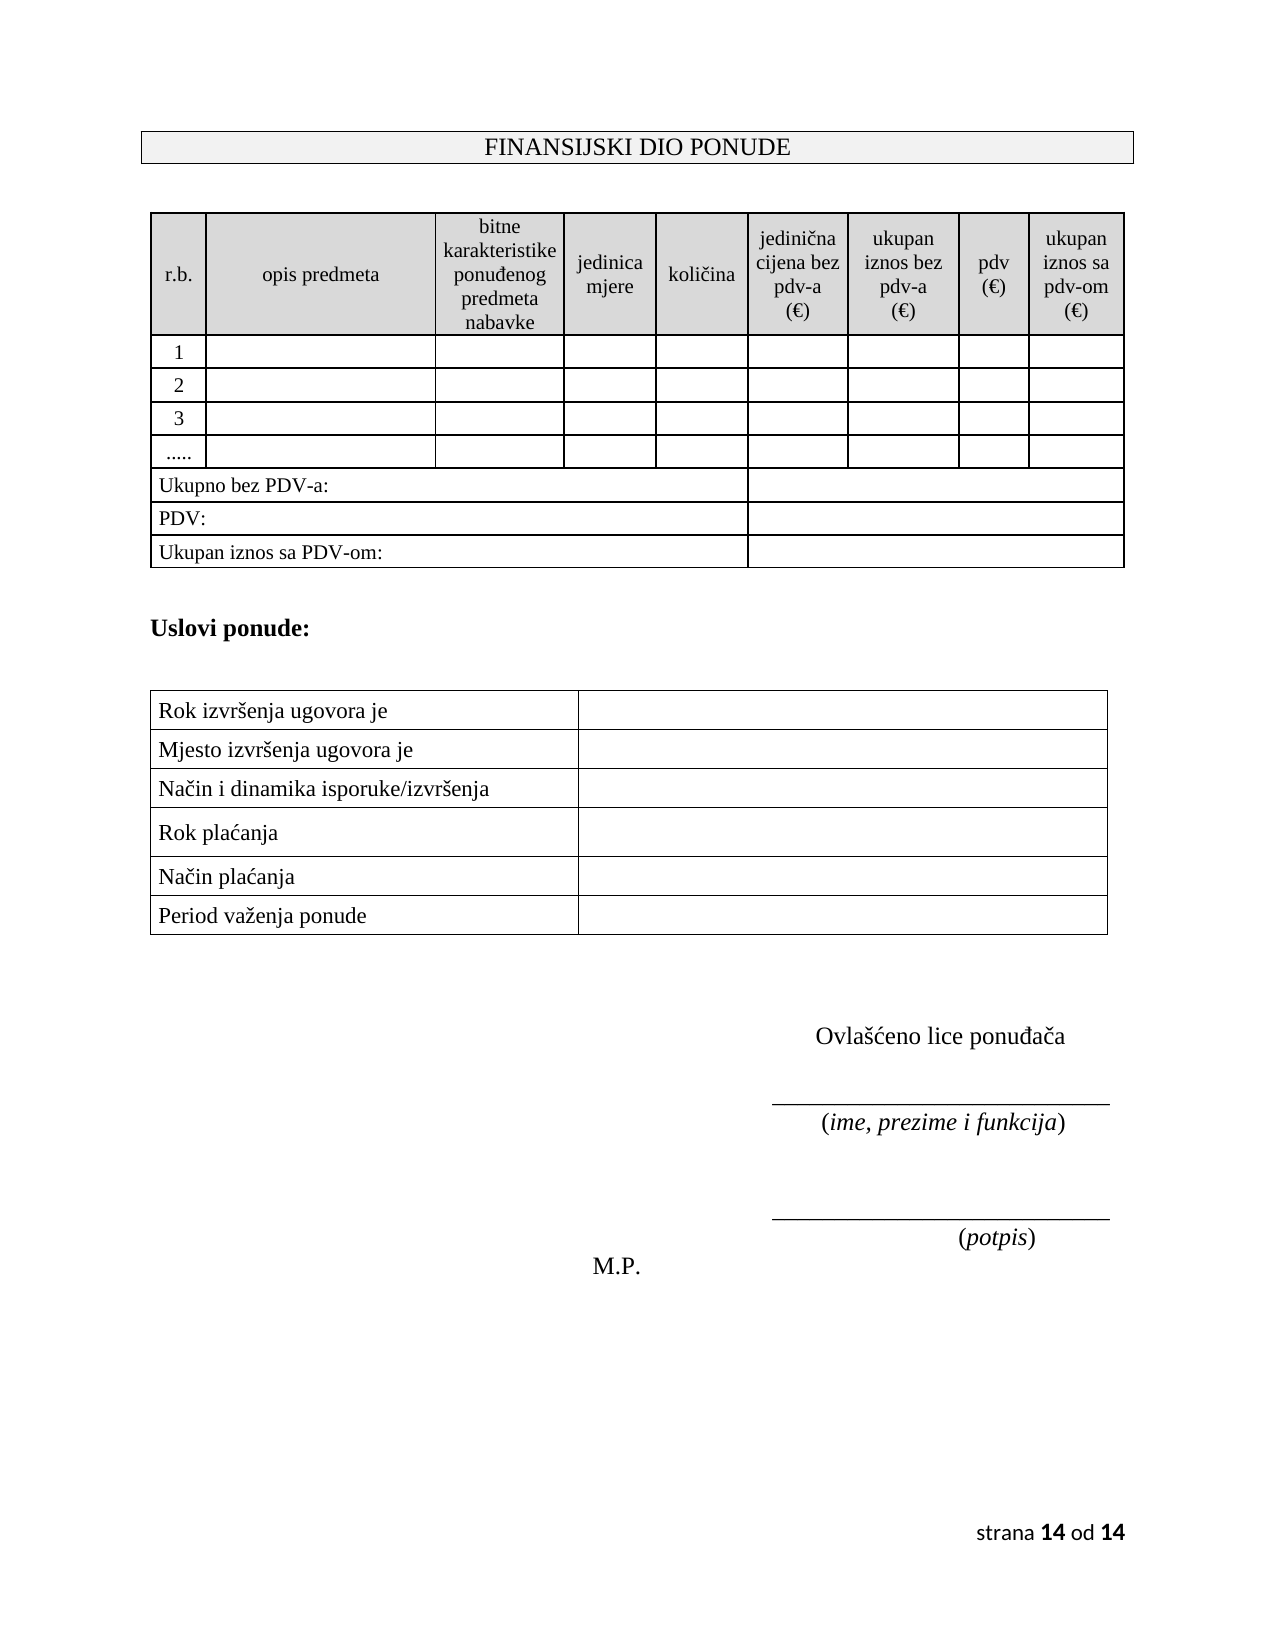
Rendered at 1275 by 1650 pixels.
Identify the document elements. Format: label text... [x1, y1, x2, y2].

table_cell [960, 369, 1028, 401]
text (potpis) [150, 1222, 1036, 1251]
table_cell [436, 403, 563, 434]
text Uslovi ponude: [150, 613, 1125, 642]
table_cell [749, 403, 847, 434]
table_header pdv (€) [960, 214, 1028, 334]
table_cell PDV: [152, 503, 747, 534]
table_cell [436, 436, 563, 467]
table_cell [565, 336, 655, 367]
table_cell [579, 808, 1107, 856]
table_cell [1030, 336, 1123, 367]
table_cell Rok plaćanja [151, 808, 578, 856]
table_cell [960, 436, 1028, 467]
table_cell [579, 857, 1107, 895]
table_cell [960, 403, 1028, 434]
table_cell Način plaćanja [151, 857, 578, 895]
table_header jedinica mjere [565, 214, 655, 334]
table_cell [749, 536, 1123, 567]
table_cell Period važenja ponude [151, 896, 578, 934]
table_cell ..... [152, 436, 205, 467]
table_cell [436, 369, 563, 401]
table_cell [749, 336, 847, 367]
table_cell 1 [152, 336, 205, 367]
table_cell [207, 403, 435, 434]
table_cell Način i dinamika isporuke/izvršenja [151, 769, 578, 807]
table_header jedinična cijena bez pdv-a (€) [749, 214, 847, 334]
table_header opis predmeta [207, 214, 435, 334]
table_header ukupan iznos sa pdv-om (€) [1030, 214, 1123, 334]
table_header r.b. [152, 214, 205, 334]
table_cell [436, 336, 563, 367]
table_cell [565, 403, 655, 434]
table_cell [579, 896, 1107, 934]
table_cell [657, 403, 747, 434]
table_cell [565, 436, 655, 467]
table_cell [657, 336, 747, 367]
table_header ukupan iznos bez pdv-a (€) [849, 214, 958, 334]
table_cell [749, 369, 847, 401]
table_cell Ukupan iznos sa PDV-om: [152, 536, 747, 567]
table_cell [749, 503, 1123, 534]
table_cell [579, 769, 1107, 807]
table_cell [849, 336, 958, 367]
table_cell [565, 369, 655, 401]
table_header [579, 691, 1107, 729]
table_cell [849, 403, 958, 434]
table_cell [1030, 403, 1123, 434]
text ___________________________ [150, 1194, 1109, 1222]
table_cell 3 [152, 403, 205, 434]
table_cell Mjesto izvršenja ugovora je [151, 730, 578, 768]
table_cell [1030, 436, 1123, 467]
table_header Rok izvršenja ugovora je [151, 691, 578, 729]
table_cell [207, 369, 435, 401]
table_cell [579, 730, 1107, 768]
text M.P. [150, 1251, 1125, 1280]
table_header količina [657, 214, 747, 334]
table_cell [849, 436, 958, 467]
table_cell Ukupno bez PDV-a: [152, 469, 747, 501]
table_header bitne karakteristike ponuđenog predmeta nabavke [436, 214, 563, 334]
table_cell [657, 436, 747, 467]
table_cell [749, 436, 847, 467]
table_cell 2 [152, 369, 205, 401]
table_cell [960, 336, 1028, 367]
text ___________________________ [150, 1079, 1109, 1107]
table_cell [749, 469, 1123, 501]
table_cell [1030, 369, 1123, 401]
table_cell [657, 369, 747, 401]
text Ovlašćeno lice ponuđača [150, 1021, 1065, 1050]
text (ime, prezime i funkcija) [150, 1107, 1065, 1136]
table_cell [207, 336, 435, 367]
subtitle FINANSIJSKI DIO PONUDE [142, 132, 1133, 163]
table_cell [849, 369, 958, 401]
table_cell [207, 436, 435, 467]
